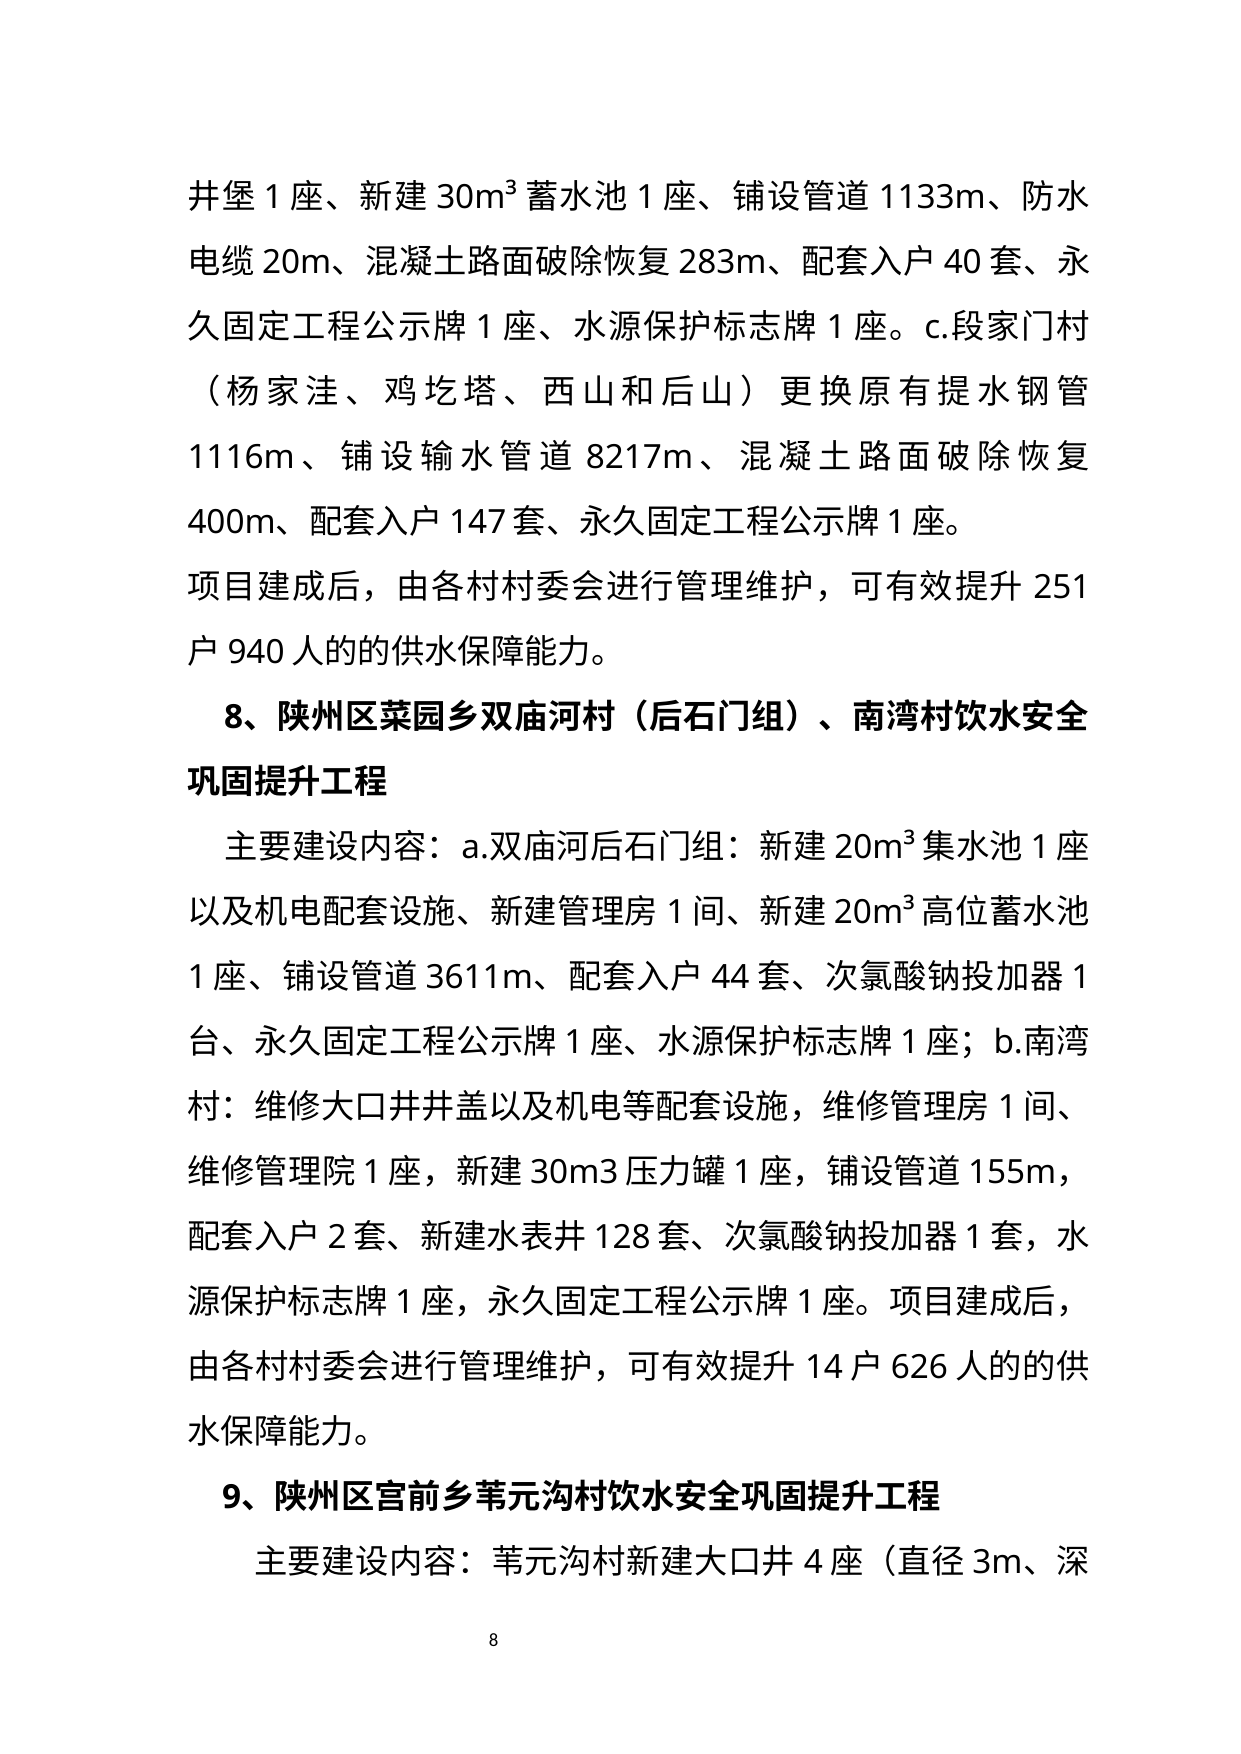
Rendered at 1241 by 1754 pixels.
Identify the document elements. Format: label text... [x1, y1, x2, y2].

text 8、陕州区菜园乡双庙河村（后石门组）、南湾村饮水安全巩固提升工程 [187, 682, 1090, 812]
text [187, 162, 1090, 552]
text 项目建成后，由各村村委会进行管理维护，可有效提升251户940人的的供水保障能力。 [187, 552, 1090, 682]
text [187, 1527, 1090, 1592]
text 主要建设内容：a.双庙河后石门组：新建20m³集水池1座以及机电配套设施、新建管理房1间、新建20m³高位蓄水池1座、铺设管道3611m、配套入户44套、次氯酸钠投加器1台、永久固定工程公示牌1座、水源保护标志牌1座；b.南湾村：维修大口井井盖以及机电等配套设施，维修管理房1间、维修管理院1座，新建30m3压力罐1座，铺设管道155m，配套入户2套、新建水表井128套、次氯酸钠投加器1套，水源保护标志牌1座，永久固定工程公示牌1座。项目建成后，由各村村委会进行管理维护，可有效提升14户626人的的供水保障能力。 [187, 812, 1090, 1462]
text 9、陕州区宫前乡苇元沟村饮水安全巩固提升工程 [187, 1462, 1090, 1527]
